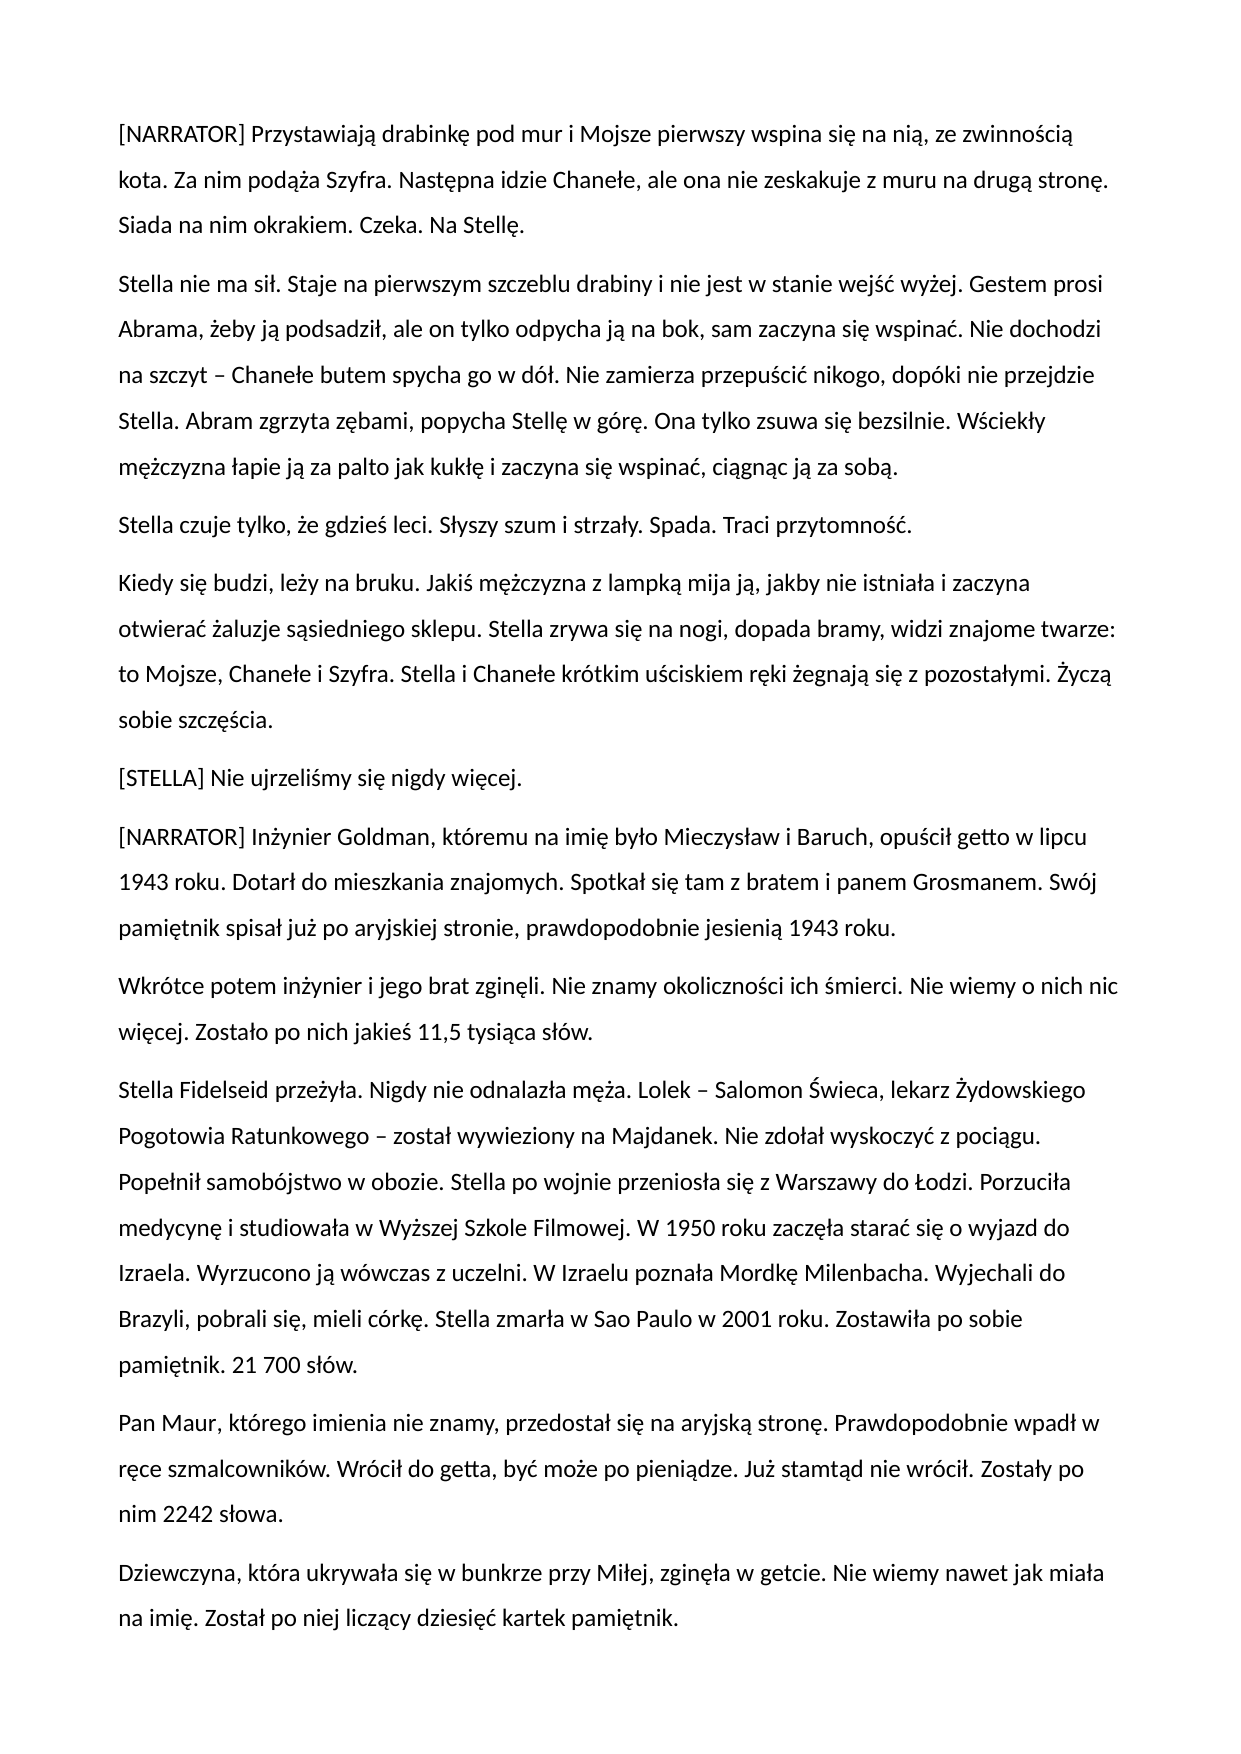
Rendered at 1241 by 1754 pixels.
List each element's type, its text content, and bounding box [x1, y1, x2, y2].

text Stella nie ma sił. Staje na pierwszym szczeblu drabiny i nie jest w stanie wejść wyżej. Gestem prosi Abrama, żeby ją podsadził, ale on tylko odpycha ją na bok, sam zaczyna się wspinać. Nie dochodzi na szczyt – Chanełe butem spycha go w dół. Nie zamierza przepuścić nikogo, dopóki nie przejdzie Stella. Abram zgrzyta zębami, popycha Stellę w górę. Ona tylko zsuwa się bezsilnie. Wściekły mężczyzna łapie ją za palto jak kukłę i zaczyna się wspinać, ciągnąc ją za sobą. [118, 268, 1122, 481]
text [NARRATOR] Przystawiają drabinkę pod mur i Mojsze pierwszy wspina się na nią, ze zwinnością kota. Za nim podąża Szyfra. Następna idzie Chanełe, ale ona nie zeskakuje z muru na drugą stronę. Siada na nim okrakiem. Czeka. Na Stellę. [118, 118, 1122, 240]
text Kiedy się budzi, leży na bruku. Jakiś mężczyzna z lampką mija ją, jakby nie istniała i zaczyna otwierać żaluzje sąsiedniego sklepu. Stella zrywa się na nogi, dopada bramy, widzi znajome twarze: to Mojsze, Chanełe i Szyfra. Stella i Chanełe krótkim uściskiem ręki żegnają się z pozostałymi. Życzą sobie szczęścia. [118, 567, 1122, 735]
text Stella czuje tylko, że gdzieś leci. Słyszy szum i strzały. Spada. Traci przytomność. [118, 509, 1122, 539]
text Dziewczyna, która ukrywała się w bunkrze przy Miłej, zginęła w getcie. Nie wiemy nawet jak miała na imię. Został po niej liczący dziesięć kartek pamiętnik. [118, 1557, 1122, 1633]
text Pan Maur, którego imienia nie znamy, przedostał się na aryjską stronę. Prawdopodobnie wpadł w ręce szmalcowników. Wrócił do getta, być może po pieniądze. Już stamtąd nie wrócił. Zostały po nim 2242 słowa. [118, 1407, 1122, 1529]
text Wkrótce potem inżynier i jego brat zginęli. Nie znamy okoliczności ich śmierci. Nie wiemy o nich nic więcej. Zostało po nich jakieś 11,5 tysiąca słów. [118, 971, 1122, 1047]
text [NARRATOR] Inżynier Goldman, któremu na imię było Mieczysław i Baruch, opuścił getto w lipcu 1943 roku. Dotarł do mieszkania znajomych. Spotkał się tam z bratem i panem Grosmanem. Swój pamiętnik spisał już po aryjskiej stronie, prawdopodobnie jesienią 1943 roku. [118, 821, 1122, 943]
text [STELLA] Nie ujrzeliśmy się nigdy więcej. [118, 763, 1122, 793]
text Stella Fidelseid przeżyła. Nigdy nie odnalazła męża. Lolek – Salomon Świeca, lekarz Żydowskiego Pogotowia Ratunkowego – został wywieziony na Majdanek. Nie zdołał wyskoczyć z pociągu. Popełnił samobójstwo w obozie. Stella po wojnie przeniosła się z Warszawy do Łodzi. Porzuciła medycynę i studiowała w Wyższej Szkole Filmowej. W 1950 roku zaczęła starać się o wyjazd do Izraela. Wyrzucono ją wówczas z uczelni. W Izraelu poznała Mordkę Milenbacha. Wyjechali do Brazyli, pobrali się, mieli córkę. Stella zmarła w Sao Paulo w 2001 roku. Zostawiła po sobie pamiętnik. 21 700 słów. [118, 1074, 1122, 1379]
